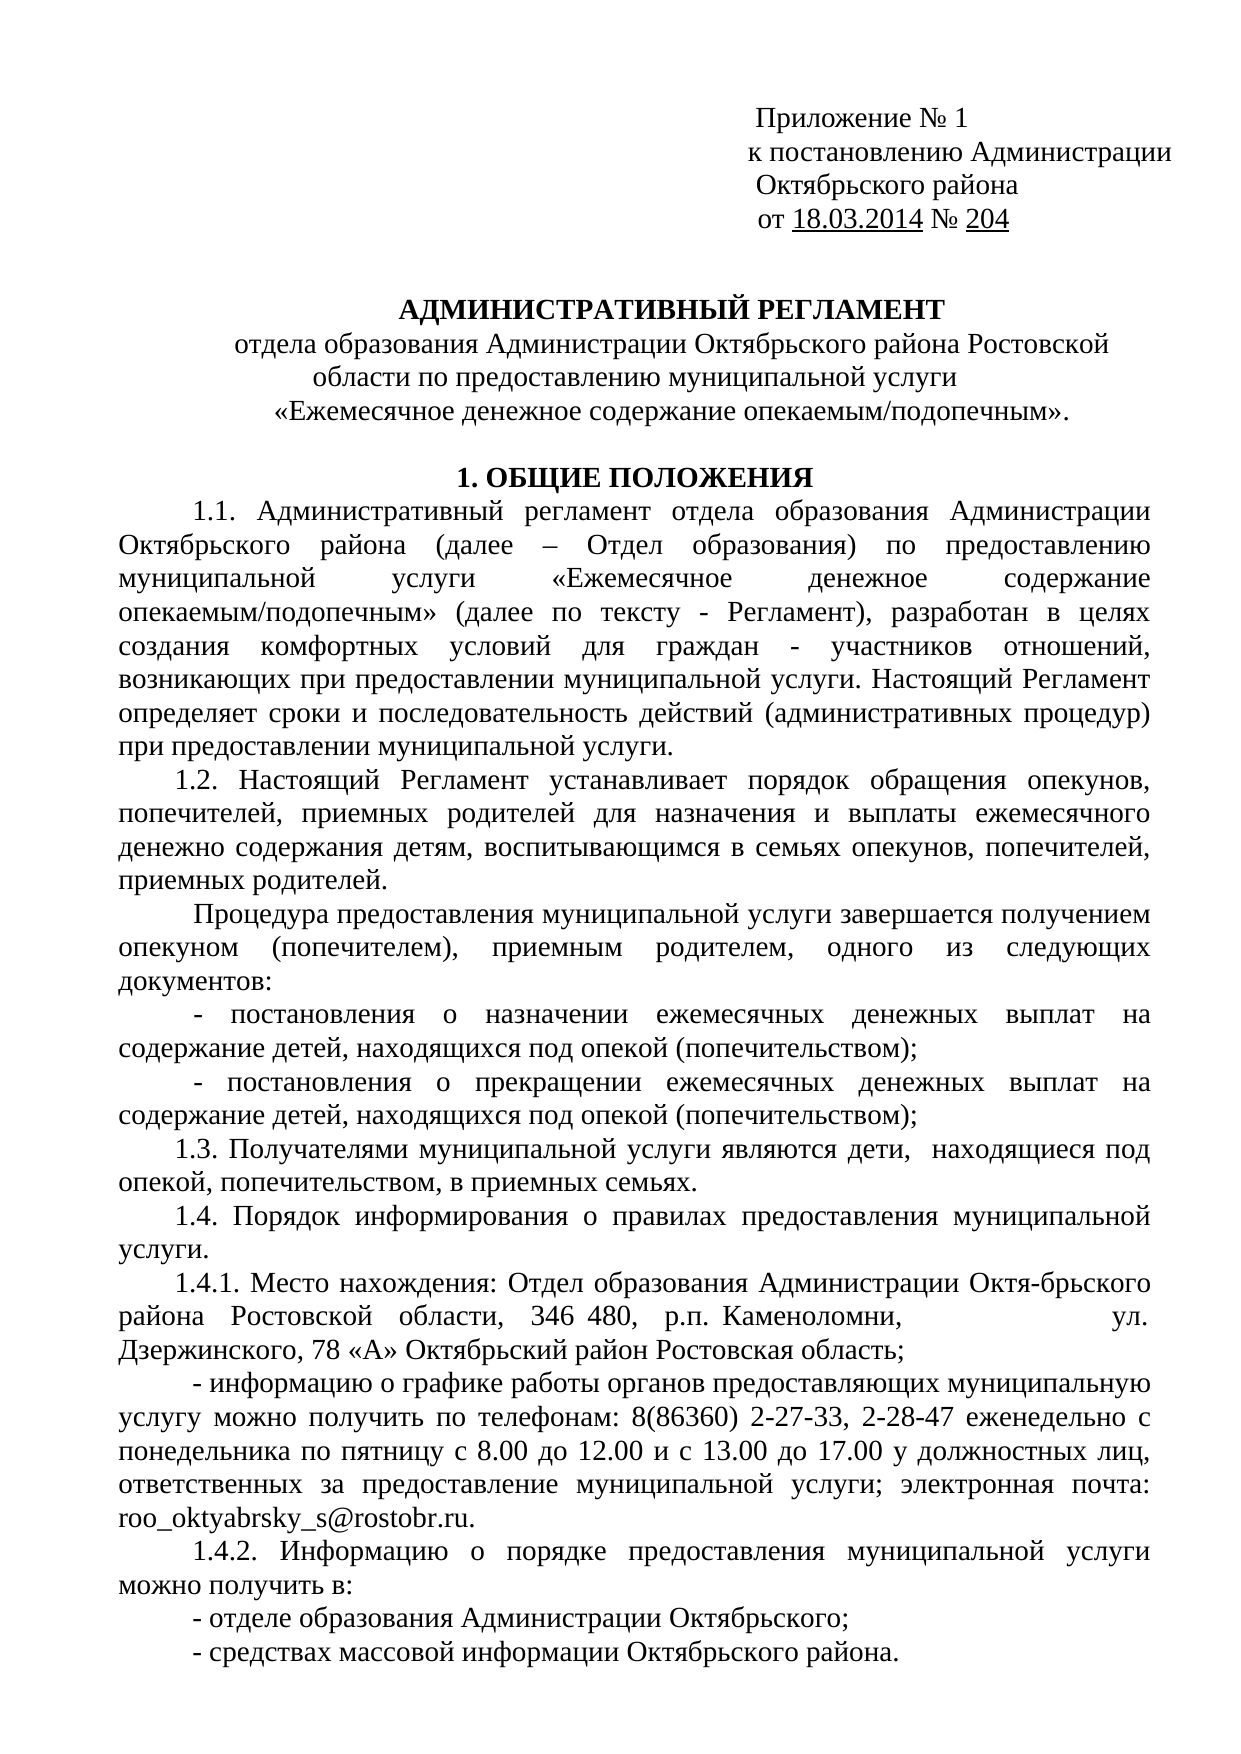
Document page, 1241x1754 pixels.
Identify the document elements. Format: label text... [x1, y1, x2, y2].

text 1.4.1. Место нахождения: Отдел образования Администрации Октя-брьского района Ростовской области, 346 480, р.п. Каменоломни, ул. Дзержинского, 78 «А» Октябрьский район Ростовская область; [118, 1265, 1152, 1366]
text - отделе образования Администрации Октябрьского; [118, 1600, 1152, 1634]
text - информацию о графике работы органов предоставляющих муниципальную услугу можно получить по телефонам: 8(86360) 2-27-33, 2-28-47 еженедельно с понедельника по пятницу с 8.00 до 12.00 и с 13.00 до 17.00 у должностных лиц, ответственных за предоставление муниципальной услуги; электронная почта: roo_oktyabrsky_s@rostobr.ru. [118, 1366, 1152, 1533]
text АДМИНИСТРАТИВНЫЙ РЕГЛАМЕНТ [118, 292, 1152, 326]
text - постановления о прекращении ежемесячных денежных выплат на содержание детей, находящихся под опекой (попечительством); [118, 1064, 1152, 1131]
text отдела образования Администрации Октябрьского района Ростовской области по предоставлению муниципальной услуги [118, 326, 1152, 393]
text 1.3. Получателями муниципальной услуги являются дети, находящиеся под опекой, попечительством, в приемных семьях. [118, 1131, 1152, 1198]
text 1.2. Настоящий Регламент устанавливает порядок обращения опекунов, попечителей, приемных родителей для назначения и выплаты ежемесячного денежно содержания детям, воспитывающимся в семьях опекунов, попечителей, приемных родителей. [118, 762, 1152, 896]
text к постановлению Администрации [118, 134, 1181, 167]
text Процедура предоставления муниципальной услуги завершается получением опекуном (попечителем), приемным родителем, одного из следующих документов: [118, 896, 1152, 997]
text - средствах массовой информации Октябрьского района. [118, 1634, 1152, 1667]
text от 18.03.2014 № 204 [118, 201, 1181, 234]
text Октябрьского района [118, 167, 1181, 201]
text 1.4.2. Информацию о порядке предоставления муниципальной услуги можно получить в: [118, 1533, 1152, 1600]
text 1.1. Административный регламент отдела образования Администрации Октябрьского района (далее – Отдел образования) по предоставлению муниципальной услуги «Ежемесячное денежное содержание опекаемым/подопечным» (далее по тексту - Регламент), разработан в целях создания комфортных условий для граждан - участников отношений, возникающих при предоставлении муниципальной услуги. Настоящий Регламент определяет сроки и последовательность действий (административных процедур) при предоставлении муниципальной услуги. [118, 493, 1152, 762]
text 1. ОБЩИЕ ПОЛОЖЕНИЯ [118, 460, 1152, 493]
text Приложение № 1 [118, 100, 1181, 134]
text 1.4. Порядок информирования о правилах предоставления муниципальной услуги. [118, 1198, 1152, 1265]
text «Ежемесячное денежное содержание опекаемым/подопечным». [118, 393, 1152, 426]
text - постановления о назначении ежемесячных денежных выплат на содержание детей, находящихся под опекой (попечительством); [118, 997, 1152, 1064]
